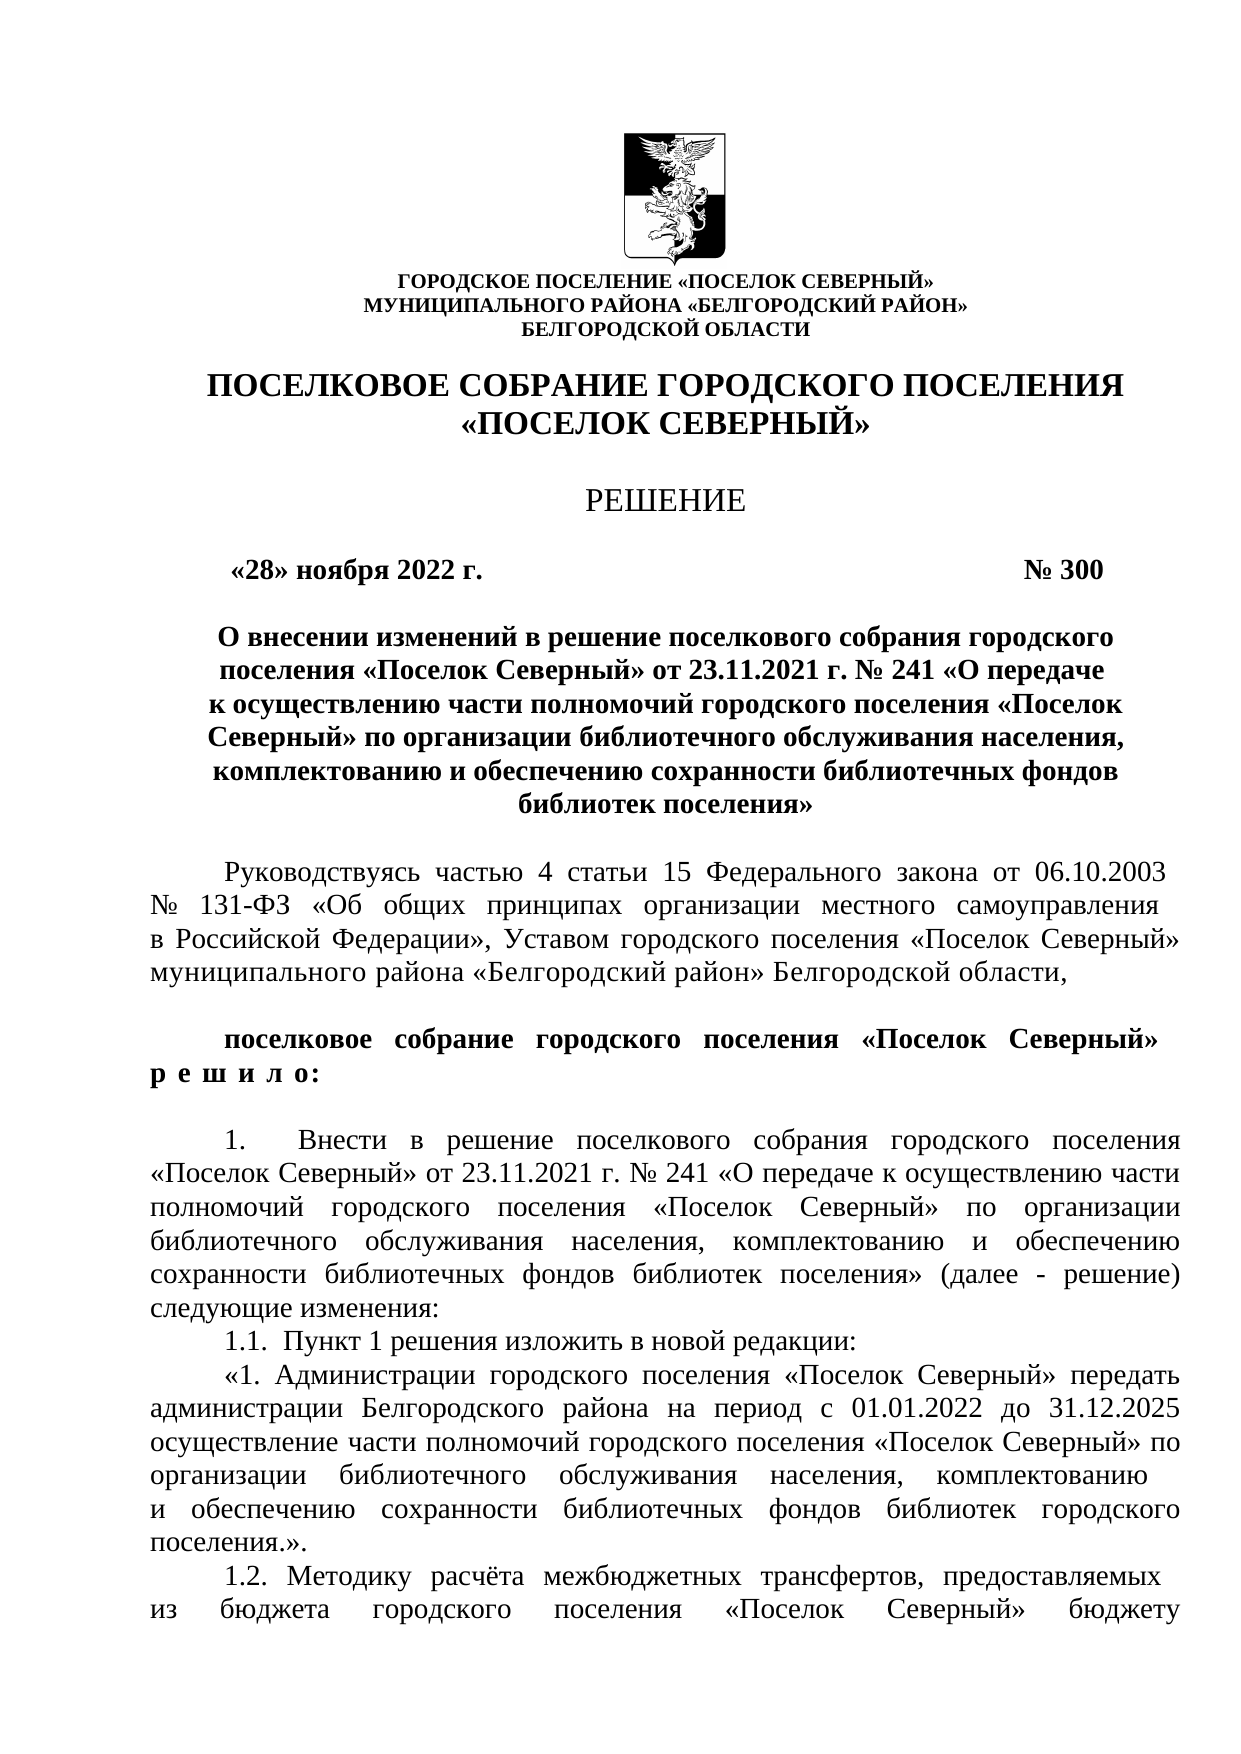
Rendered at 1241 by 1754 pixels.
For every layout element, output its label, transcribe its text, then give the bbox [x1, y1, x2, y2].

text ГОРОДСКОЕ ПОСЕЛЕНИЕ «ПОСЕЛОК СЕВЕРНЫЙ» [150, 269, 1181, 293]
list Пункт 1 решения изложить в новой редакции: [224, 1323, 1181, 1357]
text О внесении изменений в решение поселкового собрания городского поселения «Поселок Северный» от 23.11.2021 г. № 241 «О передаче к осуществлению части полномочий городского поселения «Поселок Северный» по организации библиотечного обслуживания населения, комплектованию и обеспечению сохранности библиотечных фондов библиотек поселения» [150, 619, 1181, 820]
text «28» ноября 2022 г. № 300 [150, 552, 1169, 585]
text «1. Администрации городского поселения «Поселок Северный» передать администрации Белгородского района на период с 01.01.2022 до 31.12.2025 осуществление части полномочий городского поселения «Поселок Северный» по организации библиотечного обслуживания населения, комплектованию и обеспечению сохранности библиотечных фондов библиотек городского поселения.». [150, 1357, 1181, 1558]
text Руководствуясь частью 4 статьи 15 Федерального закона от 06.10.2003 № 131-ФЗ «Об общих принципах организации местного самоуправления в Российской Федерации», Уставом городского поселения «Поселок Северный» муниципального района «Белгородский район» Белгородской области, [150, 854, 1181, 988]
text ПОСЕЛКОВОЕ СОБРАНИЕ ГОРОДСКОГО ПОСЕЛЕНИЯ «ПОСЕЛОК СЕВЕРНЫЙ» [150, 365, 1181, 442]
list Внести в решение поселкового собрания городского поселения «Поселок Северный» от 23.11.2021 г. № 241 «О передаче к осуществлению части полномочий городского поселения «Поселок Северный» по организации библиотечного обслуживания населения, комплектованию и обеспечению сохранности библиотечных фондов библиотек поселения» (далее - решение) следующие изменения: [150, 1122, 1181, 1323]
text РЕШЕНИЕ [150, 480, 1181, 518]
picture [621, 131, 728, 269]
text МУНИЦИПАЛЬНОГО РАЙОНА «БЕЛГОРОДСКИЙ РАЙОН» [150, 293, 1181, 317]
text БЕЛГОРОДСКОЙ ОБЛАСТИ [150, 317, 1181, 341]
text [150, 1558, 1181, 1625]
text поселковое собрание городского поселения «Поселок Северный» р е ш и л о: [150, 1021, 1181, 1088]
